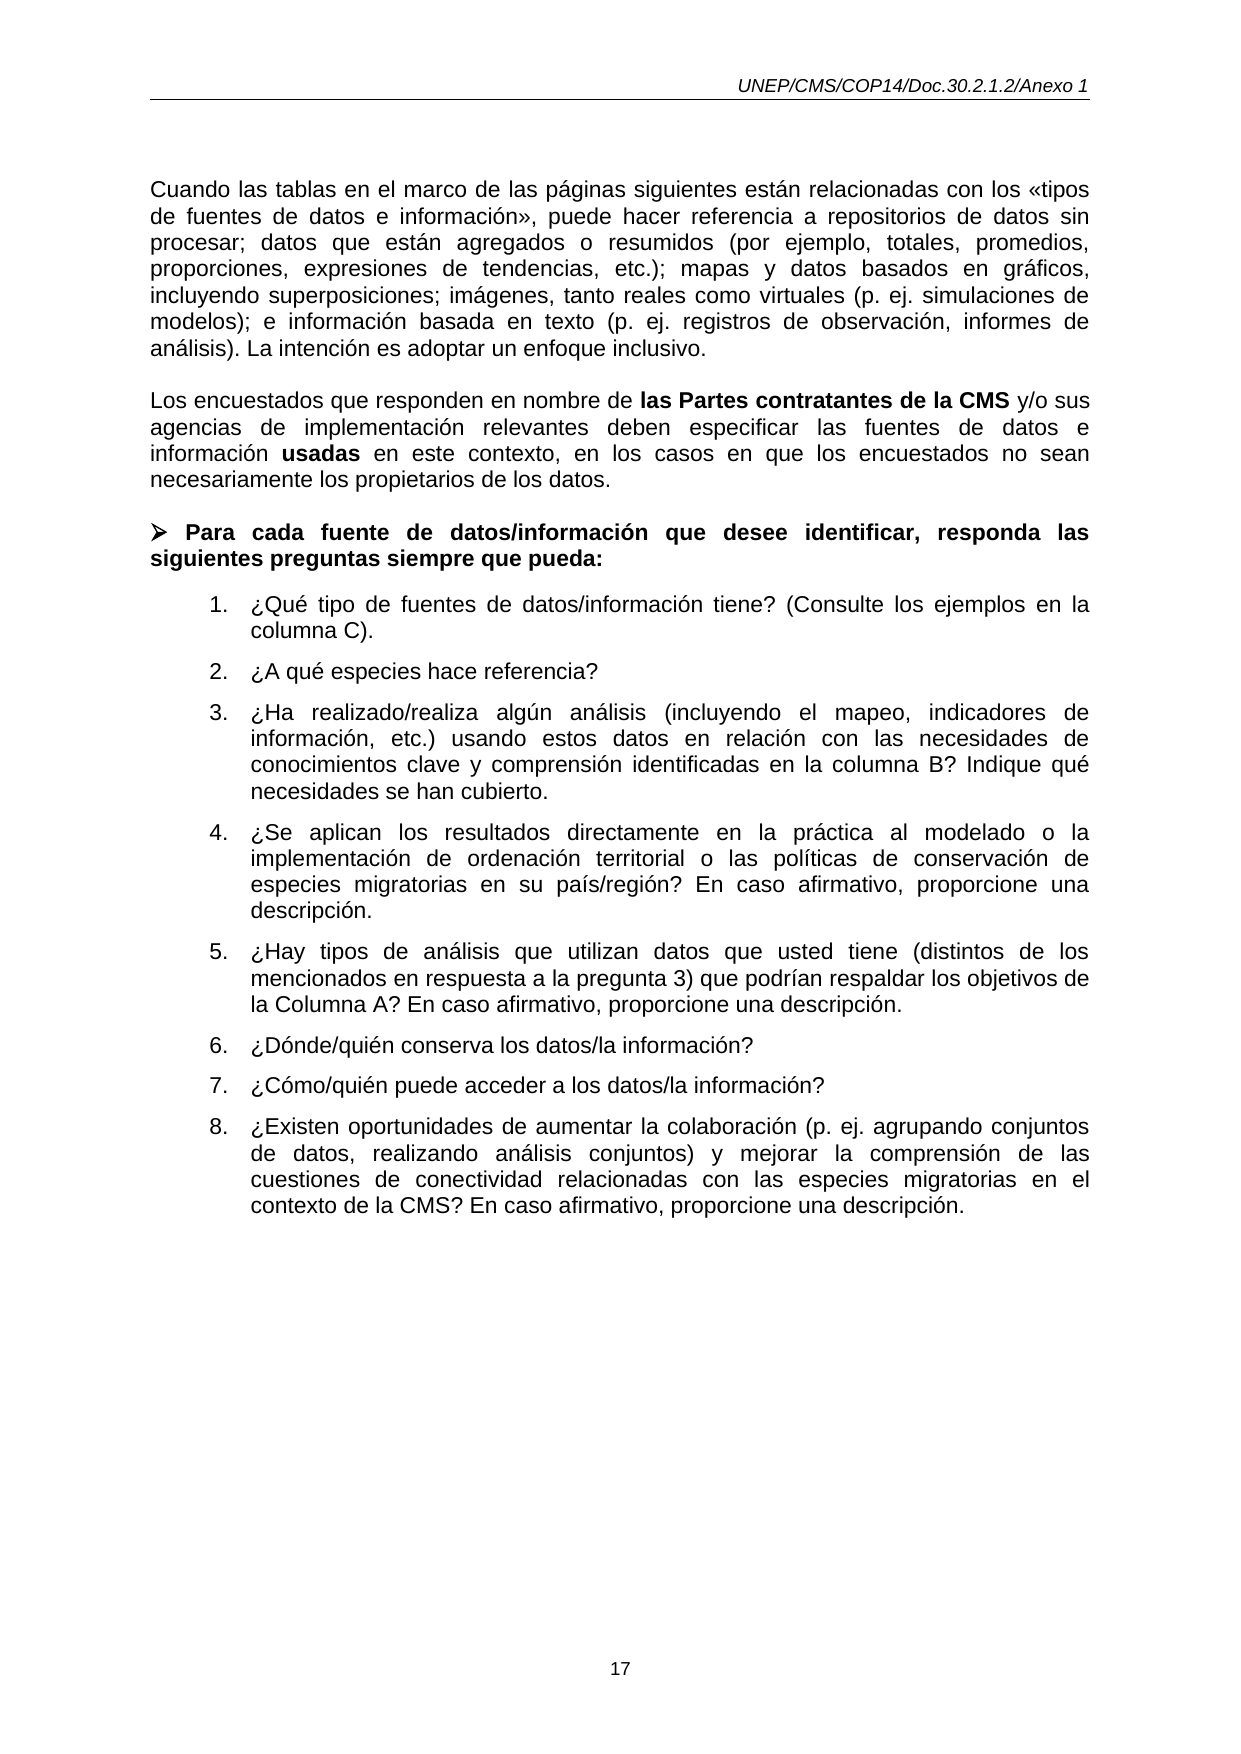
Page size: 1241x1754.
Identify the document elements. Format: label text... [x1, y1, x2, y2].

text Para cada fuente de datos/información que desee identificar, responda las siguientes preguntas siempre que pueda: [150, 519, 1090, 572]
text 4. ¿Se aplican los resultados directamente en la práctica al modelado o la implementación de ordenación territorial o las políticas de conservación de especies migratorias en su país/región? En caso afirmativo, proporcione una descripción. [209, 818, 1090, 924]
text 3. ¿Ha realizado/realiza algún análisis (incluyendo el mapeo, indicadores de información, etc.) usando estos datos en relación con las necesidades de conocimientos clave y comprensión identificadas en la columna B? Indique qué necesidades se han cubierto. [209, 699, 1090, 804]
text 6. ¿Dónde/quién conserva los datos/la información? [209, 1032, 1090, 1058]
text 2. ¿A qué especies hace referencia? [209, 658, 1090, 684]
text 7. ¿Cómo/quién puede acceder a los datos/la información? [209, 1072, 1090, 1099]
text 5. ¿Hay tipos de análisis que utilizan datos que usted tiene (distintos de los mencionados en respuesta a la pregunta 3) que podrían respaldar los objetivos de la Columna A? En caso afirmativo, proporcione una descripción. [209, 938, 1090, 1017]
text Los encuestados que responden en nombre de las Partes contratantes de la CMS y/o sus agencias de implementación relevantes deben especificar las fuentes de datos e información usadas en este contexto, en los casos en que los encuestados no sean necesariamente los propietarios de los datos. [150, 387, 1090, 493]
text 1. ¿Qué tipo de fuentes de datos/información tiene? (Consulte los ejemplos en la columna C). [209, 591, 1090, 643]
text 8. ¿Existen oportunidades de aumentar la colaboración (p. ej. agrupando conjuntos de datos, realizando análisis conjuntos) y mejorar la comprensión de las cuestiones de conectividad relacionadas con las especies migratorias en el contexto de la CMS? En caso afirmativo, proporcione una descripción. [209, 1113, 1090, 1218]
text Cuando las tablas en el marco de las páginas siguientes están relacionadas con los «tipos de fuentes de datos e información», puede hacer referencia a repositorios de datos sin procesar; datos que están agregados o resumidos (por ejemplo, totales, promedios, proporciones, expresiones de tendencias, etc.); mapas y datos basados en gráficos, incluyendo superposiciones; imágenes, tanto reales como virtuales (p. ej. simulaciones de modelos); e información basada en texto (p. ej. registros de observación, informes de análisis). La intención es adoptar un enfoque inclusivo. [150, 176, 1090, 361]
